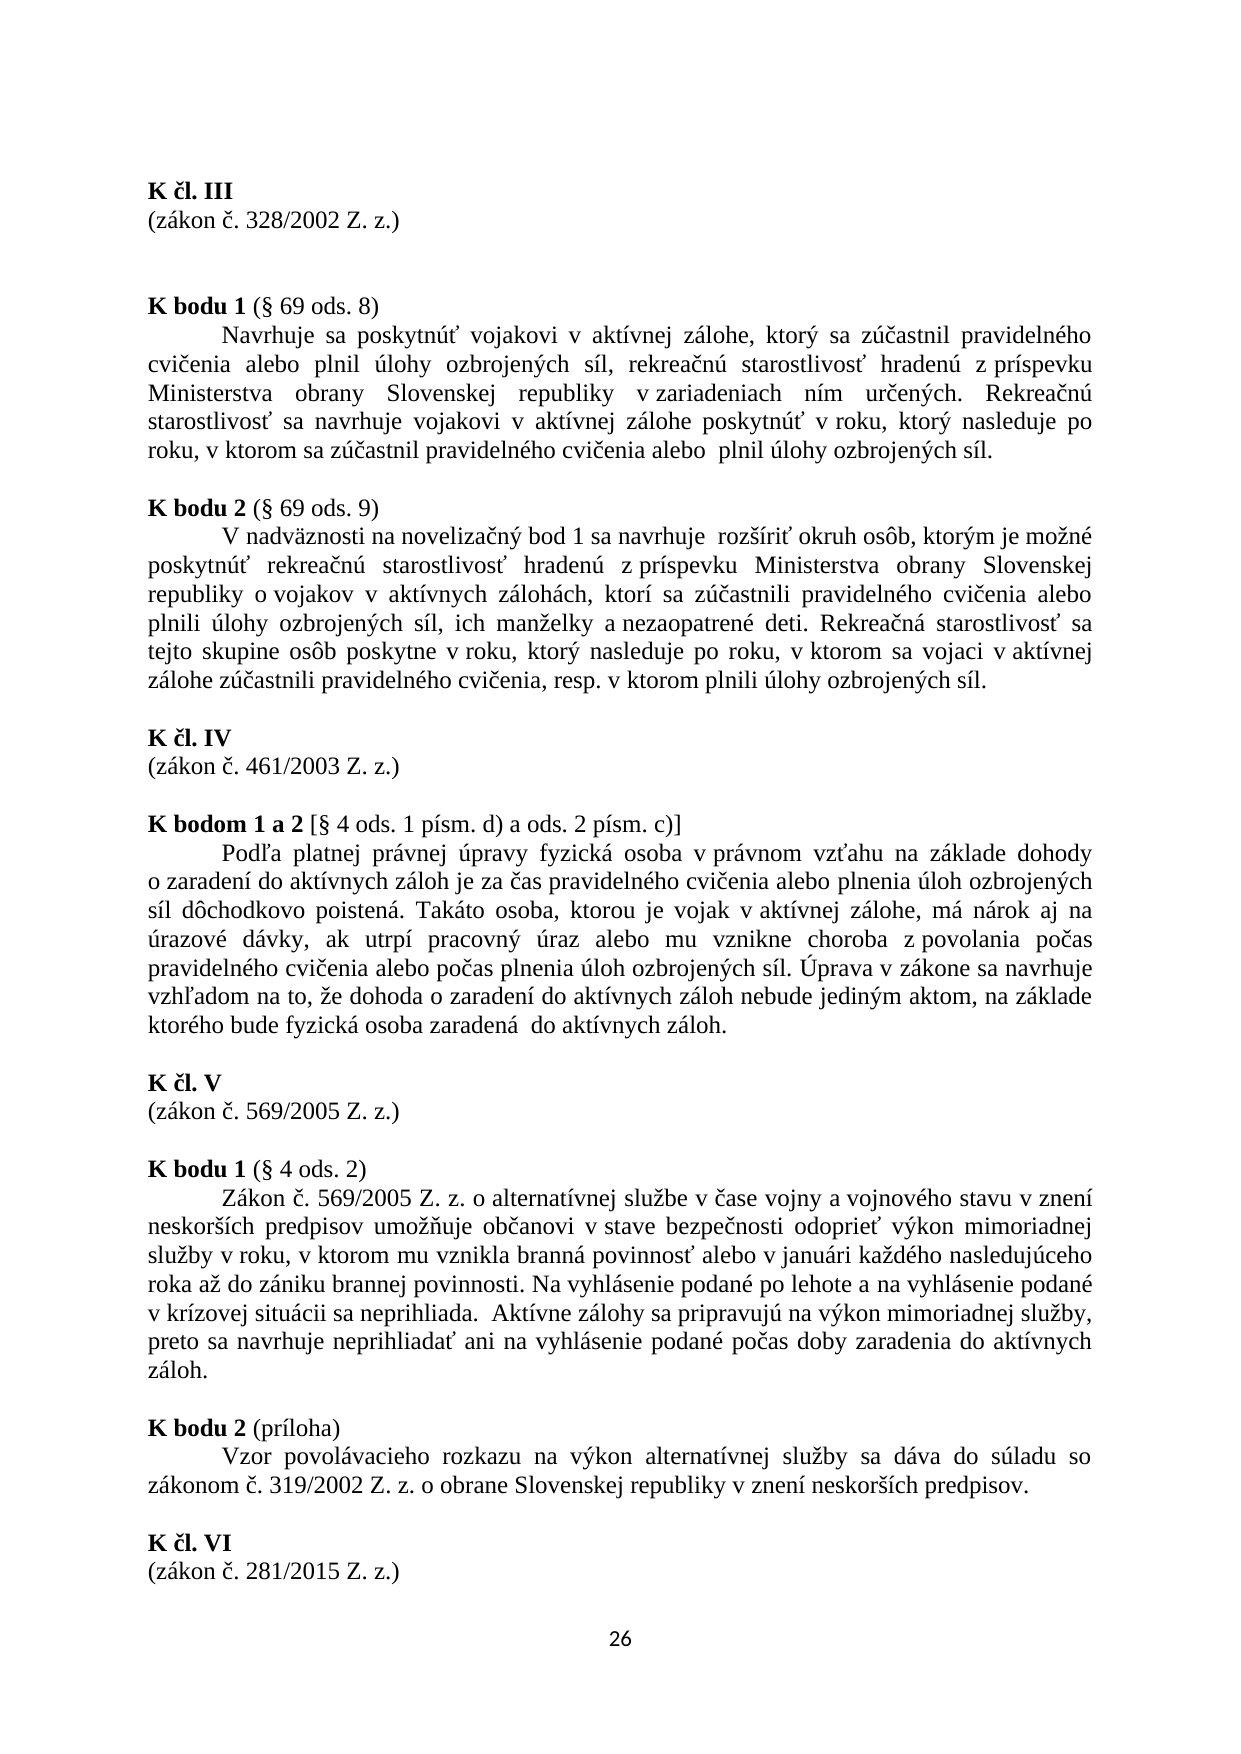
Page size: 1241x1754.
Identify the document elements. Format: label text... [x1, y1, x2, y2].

text (zákon č. 281/2015 Z. z.) [148, 1556, 1093, 1585]
text K bodu 1 (§ 69 ods. 8) [148, 291, 1093, 320]
text K čl. III [148, 176, 1093, 205]
text Zákon č. 569/2005 Z. z. o alternatívnej službe v čase vojny a vojnového stavu v znení neskorších predpisov umožňuje občanovi v stave bezpečnosti odoprieť výkon mimoriadnej služby v roku, v ktorom mu vznikla branná povinnosť alebo v januári každého nasledujúceho roka až do zániku brannej povinnosti. Na vyhlásenie podané po lehote a na vyhlásenie podané v krízovej situácii sa neprihliada. Aktívne zálohy sa pripravujú na výkon mimoriadnej služby, preto sa navrhuje neprihliadať ani na vyhlásenie podané počas doby zaradenia do aktívnych záloh. [148, 1183, 1093, 1384]
text K bodom 1 a 2 [§ 4 ods. 1 písm. d) a ods. 2 písm. c)] [148, 809, 1093, 838]
text K čl. V [148, 1068, 1093, 1096]
text (zákon č. 569/2005 Z. z.) [148, 1096, 1093, 1125]
text Vzor povolávacieho rozkazu na výkon alternatívnej služby sa dáva do súladu so zákonom č. 319/2002 Z. z. o obrane Slovenskej republiky v znení neskorších predpisov. [148, 1441, 1093, 1499]
text V nadväznosti na novelizačný bod 1 sa navrhuje rozšíriť okruh osôb, ktorým je možné poskytnúť rekreačnú starostlivosť hradenú z príspevku Ministerstva obrany Slovenskej republiky o vojakov v aktívnych zálohách, ktorí sa zúčastnili pravidelného cvičenia alebo plnili úlohy ozbrojených síl, ich manželky a nezaopatrené deti. Rekreačná starostlivosť sa tejto skupine osôb poskytne v roku, ktorý nasleduje po roku, v ktorom sa vojaci v aktívnej zálohe zúčastnili pravidelného cvičenia, resp. v ktorom plnili úlohy ozbrojených síl. [148, 521, 1093, 694]
text Podľa platnej právnej úpravy fyzická osoba v právnom vzťahu na základe dohody o zaradení do aktívnych záloh je za čas pravidelného cvičenia alebo plnenia úloh ozbrojených síl dôchodkovo poistená. Takáto osoba, ktorou je vojak v aktívnej zálohe, má nárok aj na úrazové dávky, ak utrpí pracovný úraz alebo mu vznikne choroba z povolania počas pravidelného cvičenia alebo počas plnenia úloh ozbrojených síl. Úprava v zákone sa navrhuje vzhľadom na to, že dohoda o zaradení do aktívnych záloh nebude jediným aktom, na základe ktorého bude fyzická osoba zaradená do aktívnych záloh. [148, 838, 1093, 1039]
text K bodu 1 (§ 4 ods. 2) [148, 1154, 1093, 1183]
text K bodu 2 (príloha) [148, 1413, 1093, 1441]
text Navrhuje sa poskytnúť vojakovi v aktívnej zálohe, ktorý sa zúčastnil pravidelného cvičenia alebo plnil úlohy ozbrojených síl, rekreačnú starostlivosť hradenú z príspevku Ministerstva obrany Slovenskej republiky v zariadeniach ním určených. Rekreačnú starostlivosť sa navrhuje vojakovi v aktívnej zálohe poskytnúť v roku, ktorý nasleduje po roku, v ktorom sa zúčastnil pravidelného cvičenia alebo plnil úlohy ozbrojených síl. [148, 320, 1093, 464]
text K čl. IV [148, 723, 1093, 751]
text (zákon č. 461/2003 Z. z.) [148, 751, 1093, 780]
text K čl. VI [148, 1528, 1093, 1556]
text K bodu 2 (§ 69 ods. 9) [148, 493, 1093, 521]
text (zákon č. 328/2002 Z. z.) [148, 205, 1093, 234]
